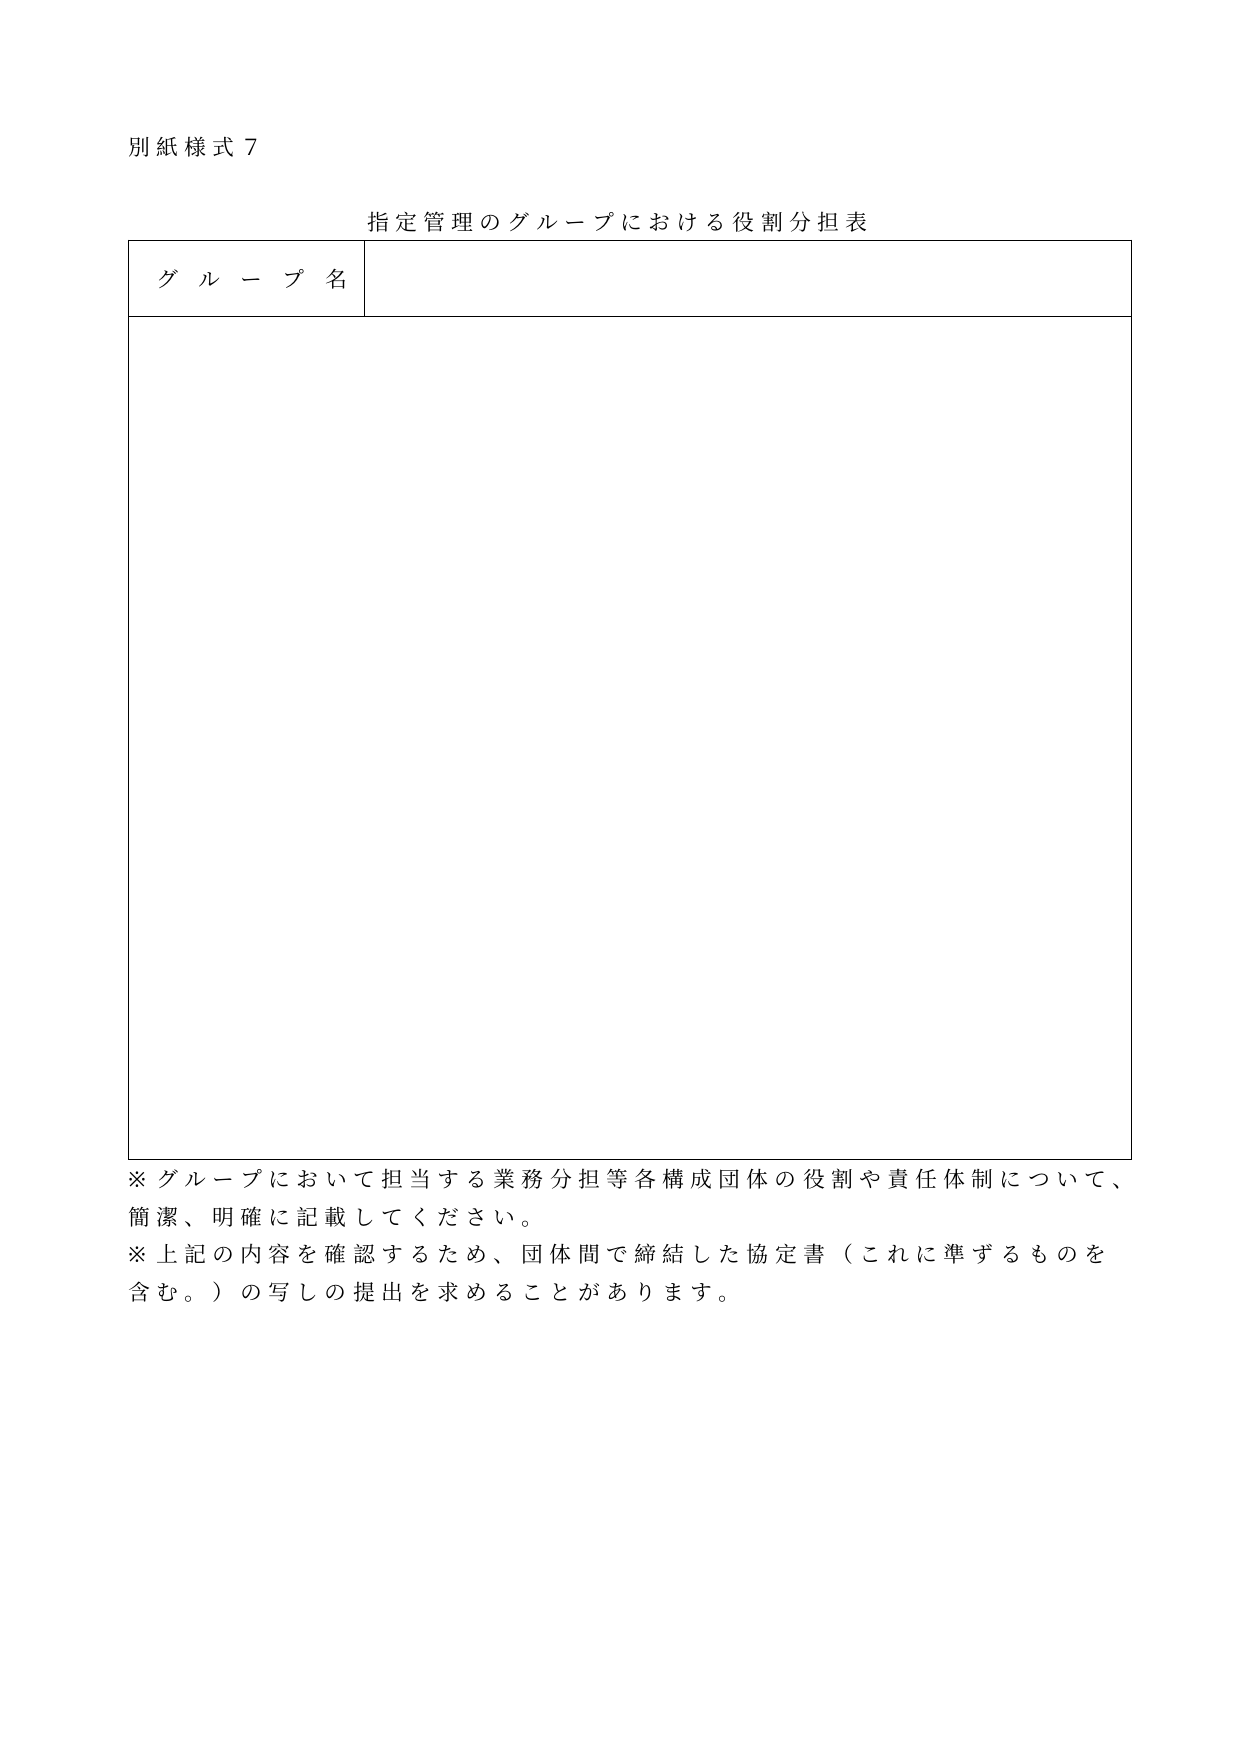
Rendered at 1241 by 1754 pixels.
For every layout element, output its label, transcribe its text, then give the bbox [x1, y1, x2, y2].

text ※上記の内容を確認するため、団体間で締結した協定書（これに準ずるものを含む。）の写しの提出を求めることがあります。 [128, 1235, 1112, 1310]
table_header [365, 241, 1131, 316]
table_header グループ名 [129, 241, 364, 316]
text 別紙様式７ [128, 127, 1112, 164]
text ※グループにおいて担当する業務分担等各構成団体の役割や責任体制について、簡潔、明確に記載してください。 [128, 1160, 1112, 1235]
table_cell [129, 317, 1131, 1159]
text 指定管理のグループにおける役割分担表 [128, 202, 1112, 239]
